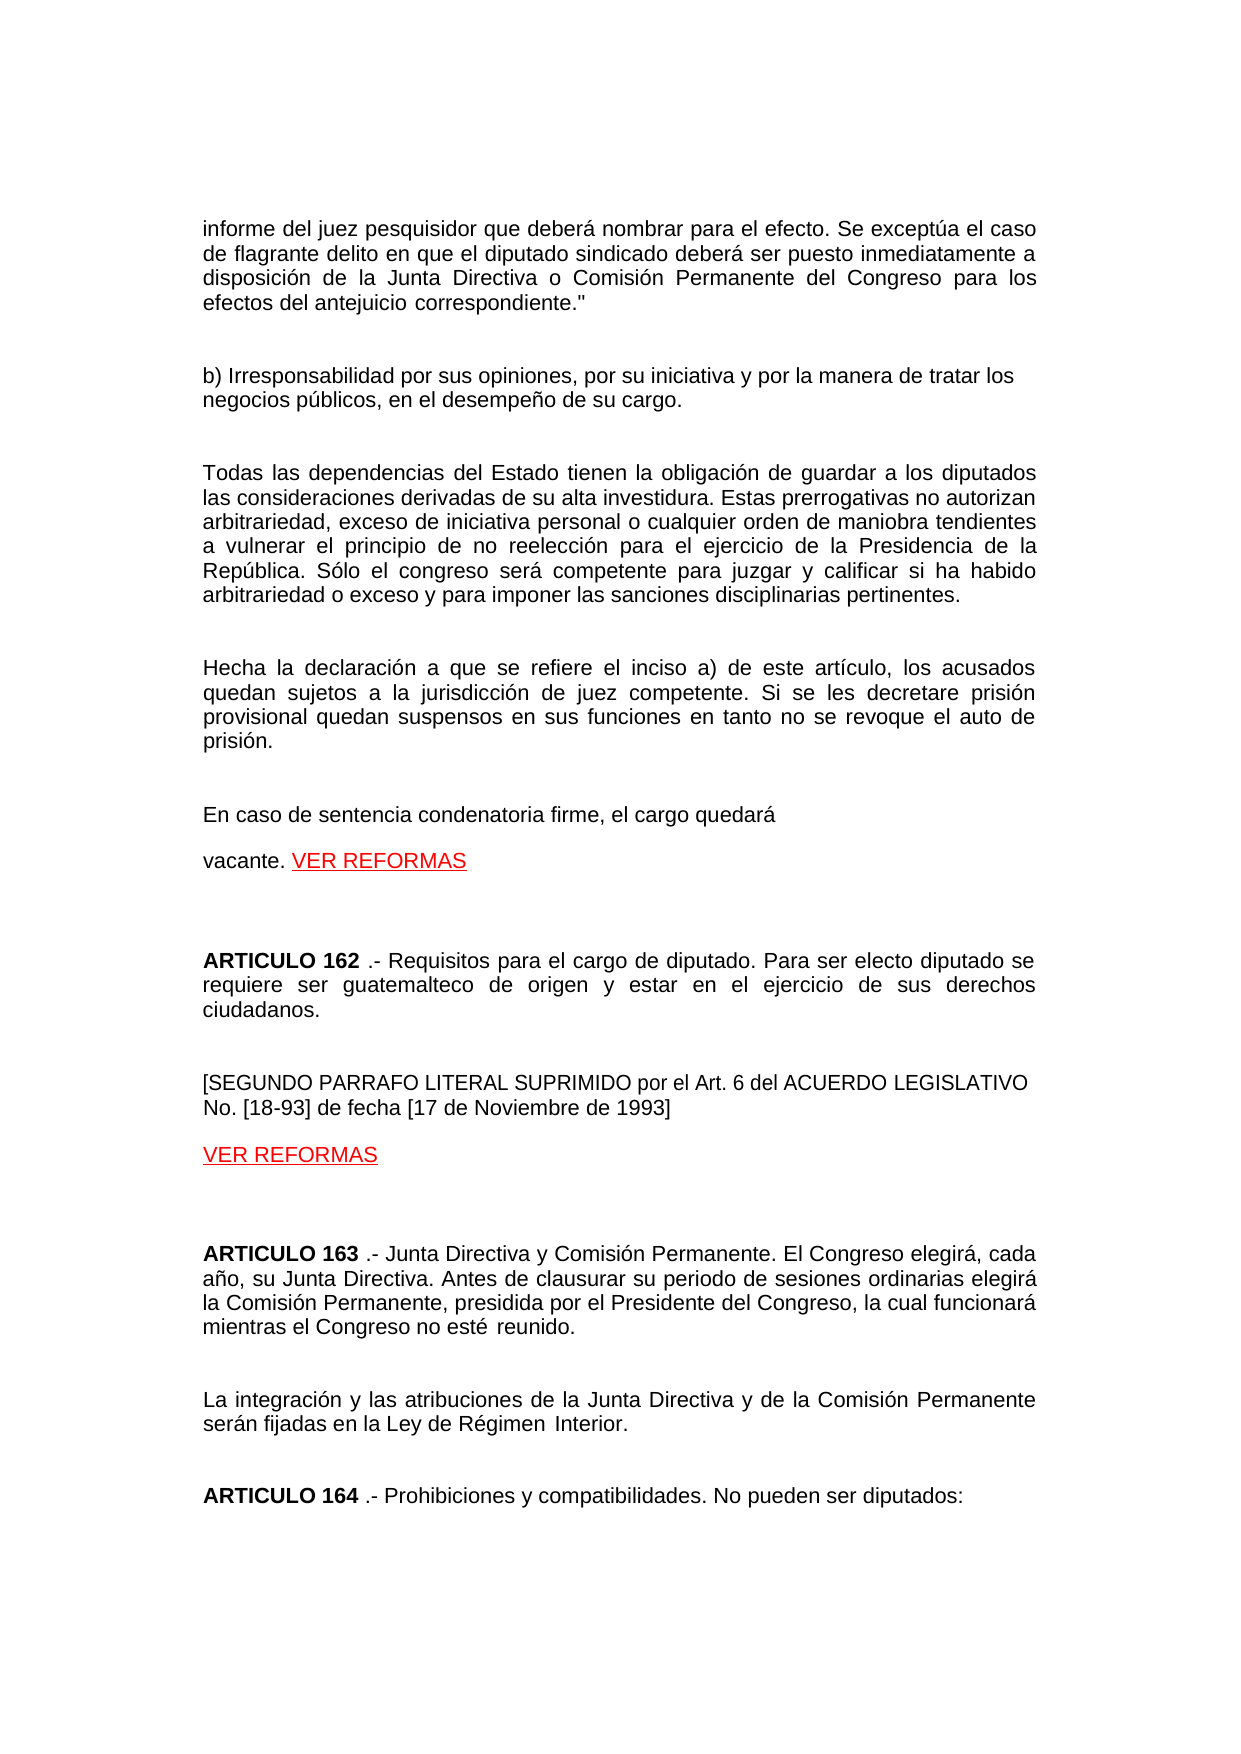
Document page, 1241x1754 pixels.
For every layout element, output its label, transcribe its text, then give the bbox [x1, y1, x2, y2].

text Todas las dependencias del Estado tienen la obligación de guardar a los diputados las consideraciones derivadas de su alta investidura. Estas prerrogativas no autorizan arbitrariedad, exceso de iniciativa personal o cualquier orden de maniobra tendientes a vulnerar el principio de no reelección para el ejercicio de la Presidencia de la República. Sólo el congreso será competente para juzgar y calificar si ha habido arbitrariedad o exceso y para imponer las sanciones disciplinarias pertinentes. [202, 462, 1037, 607]
text La integración y las atribuciones de la Junta Directiva y de la Comisión Permanente serán fijadas en la Ley de Régimen Interior. [203, 1388, 1036, 1436]
text Hecha la declaración a que se refiere el inciso a) de este artículo, los acusados quedan sujetos a la jurisdicción de juez competente. Si se les decretare prisión provisional quedan suspensos en sus funciones en tanto no se revoque el auto de prisión. [203, 656, 1036, 753]
text b) Irresponsabilidad por sus opiniones, por su iniciativa y por la manera de tratar los negocios públicos, en el desempeño de su cargo. [202, 364, 1023, 412]
text No. [18-93] de fecha [17 de Noviembre de 1993] VER REFORMAS [203, 1095, 698, 1167]
text informe del juez pesquisidor que deberá nombrar para el efecto. Se exceptúa el caso de flagrante delito en que el diputado sindicado deberá ser puesto inmediatamente a disposición de la Junta Directiva o Comisión Permanente del Congreso para los efectos del antejuicio correspondiente." [202, 218, 1037, 314]
text ARTICULO 162 .- Requisitos para el cargo de diputado. Para ser electo diputado se requiere ser guatemalteco de origen y estar en el ejercicio de sus derechos ciudadanos. [202, 949, 1036, 1022]
text ARTICULO 163 .- Junta Directiva y Comisión Permanente. El Congreso elegirá, cada año, su Junta Directiva. Antes de clausurar su periodo de sesiones ordinarias elegirá la Comisión Permanente, presidida por el Presidente del Congreso, la cual funcionará mientras el Congreso no esté reunido. [202, 1242, 1037, 1339]
text [SEGUNDO PARRAFO LITERAL SUPRIMIDO por el Art. 6 del ACUERDO LEGISLATIVO [202, 1070, 1065, 1095]
text En caso de sentencia condenatoria firme, el cargo quedará vacante. VER REFORMAS [203, 802, 846, 873]
text ARTICULO 164 .- Prohibiciones y compatibilidades. No pueden ser diputados: [203, 1483, 1065, 1508]
